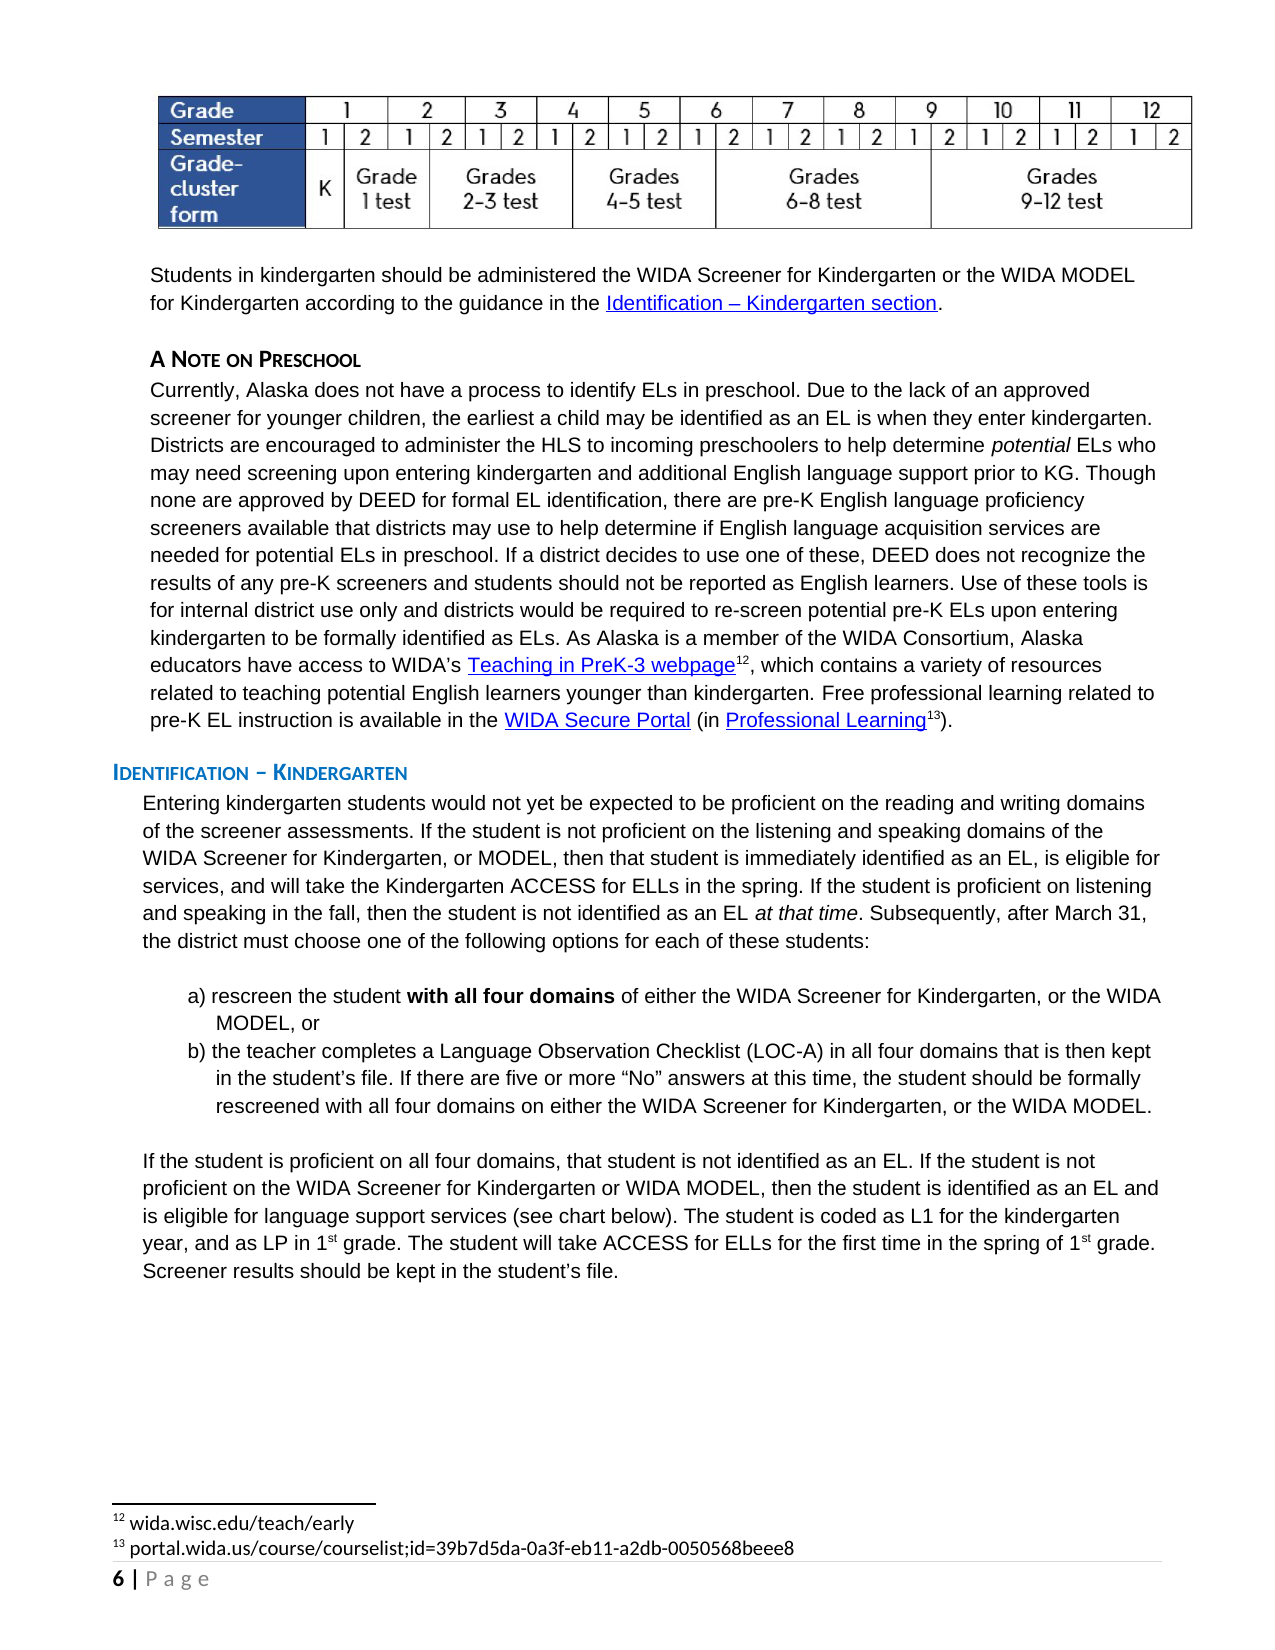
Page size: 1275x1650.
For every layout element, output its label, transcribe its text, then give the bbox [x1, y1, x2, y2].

text Currently, Alaska does not have a process to identify ELs in preschool. Due to the lack of an approved screener for younger children, the earliest a child may be identified as an EL is when they enter kindergarten. Districts are encouraged to administer the HLS to incoming preschoolers to help determine potential ELs who may need screening upon entering kindergarten and additional English language support prior to KG. Though none are approved by DEED for formal EL identification, there are pre-K English language proficiency screeners available that districts may use to help determine if English language acquisition services are needed for potential ELs in preschool. If a district decides to use one of these, DEED does not recognize the results of any pre-K screeners and students should not be reported as English learners. Use of these tools is for internal district use only and districts would be required to re-screen potential pre-K ELs upon entering kindergarten to be formally identified as ELs. As Alaska is a member of the WIDA Consortium, Alaska educators have access to WIDA’s Teaching in PreK-3 webpage, which contains a variety of resources related to teaching potential English learners younger than kindergarten. Free professional learning related to pre-K EL instruction is available in the WIDA Secure Portal (in Professional Learning). [150, 378, 1162, 732]
text If the student is proficient on all four domains, that student is not identified as an EL. If the student is not proficient on the WIDA Screener for Kindergarten or WIDA MODEL, then the student is identified as an EL and is eligible for language support services (see chart below). The student is coded as L1 for the kindergarten year, and as LP in 1st grade. The student will take ACCESS for ELLs for the first time in the spring of 1st grade. Screener results should be kept in the student’s file. [142, 1149, 1162, 1283]
text Entering kindergarten students would not yet be expected to be proficient on the reading and writing domains of the screener assessments. If the student is not proficient on the listening and speaking domains of the WIDA Screener for Kindergarten, or MODEL, then that student is immediately identified as an EL, is eligible for services, and will take the Kindergarten ACCESS for ELLs in the spring. If the student is proficient on listening and speaking in the fall, then the student is not identified as an EL at that time. Subsequently, after March 31, the district must choose one of the following options for each of these students: [142, 791, 1162, 953]
text Students in kindergarten should be administered the WIDA Screener for Kindergarten or the WIDA MODEL for Kindergarten according to the guidance in the Identification – Kindergarten section. [150, 263, 1162, 314]
subtitle Identification – Kindergarten [112, 756, 1162, 787]
subtitle A Note on Preschool [150, 343, 1162, 373]
text b) the teacher completes a Language Observation Checklist (LOC-A) in all four domains that is then kept in the student’s file. If there are five or more “No” answers at this time, the student should be formally rescreened with all four domains on either the WIDA Screener for Kindergarten, or the WIDA MODEL. [187, 1039, 1162, 1118]
picture [150, 90, 1200, 238]
text a) rescreen the student with all four domains of either the WIDA Screener for Kindergarten, or the WIDA MODEL, or [187, 984, 1162, 1035]
